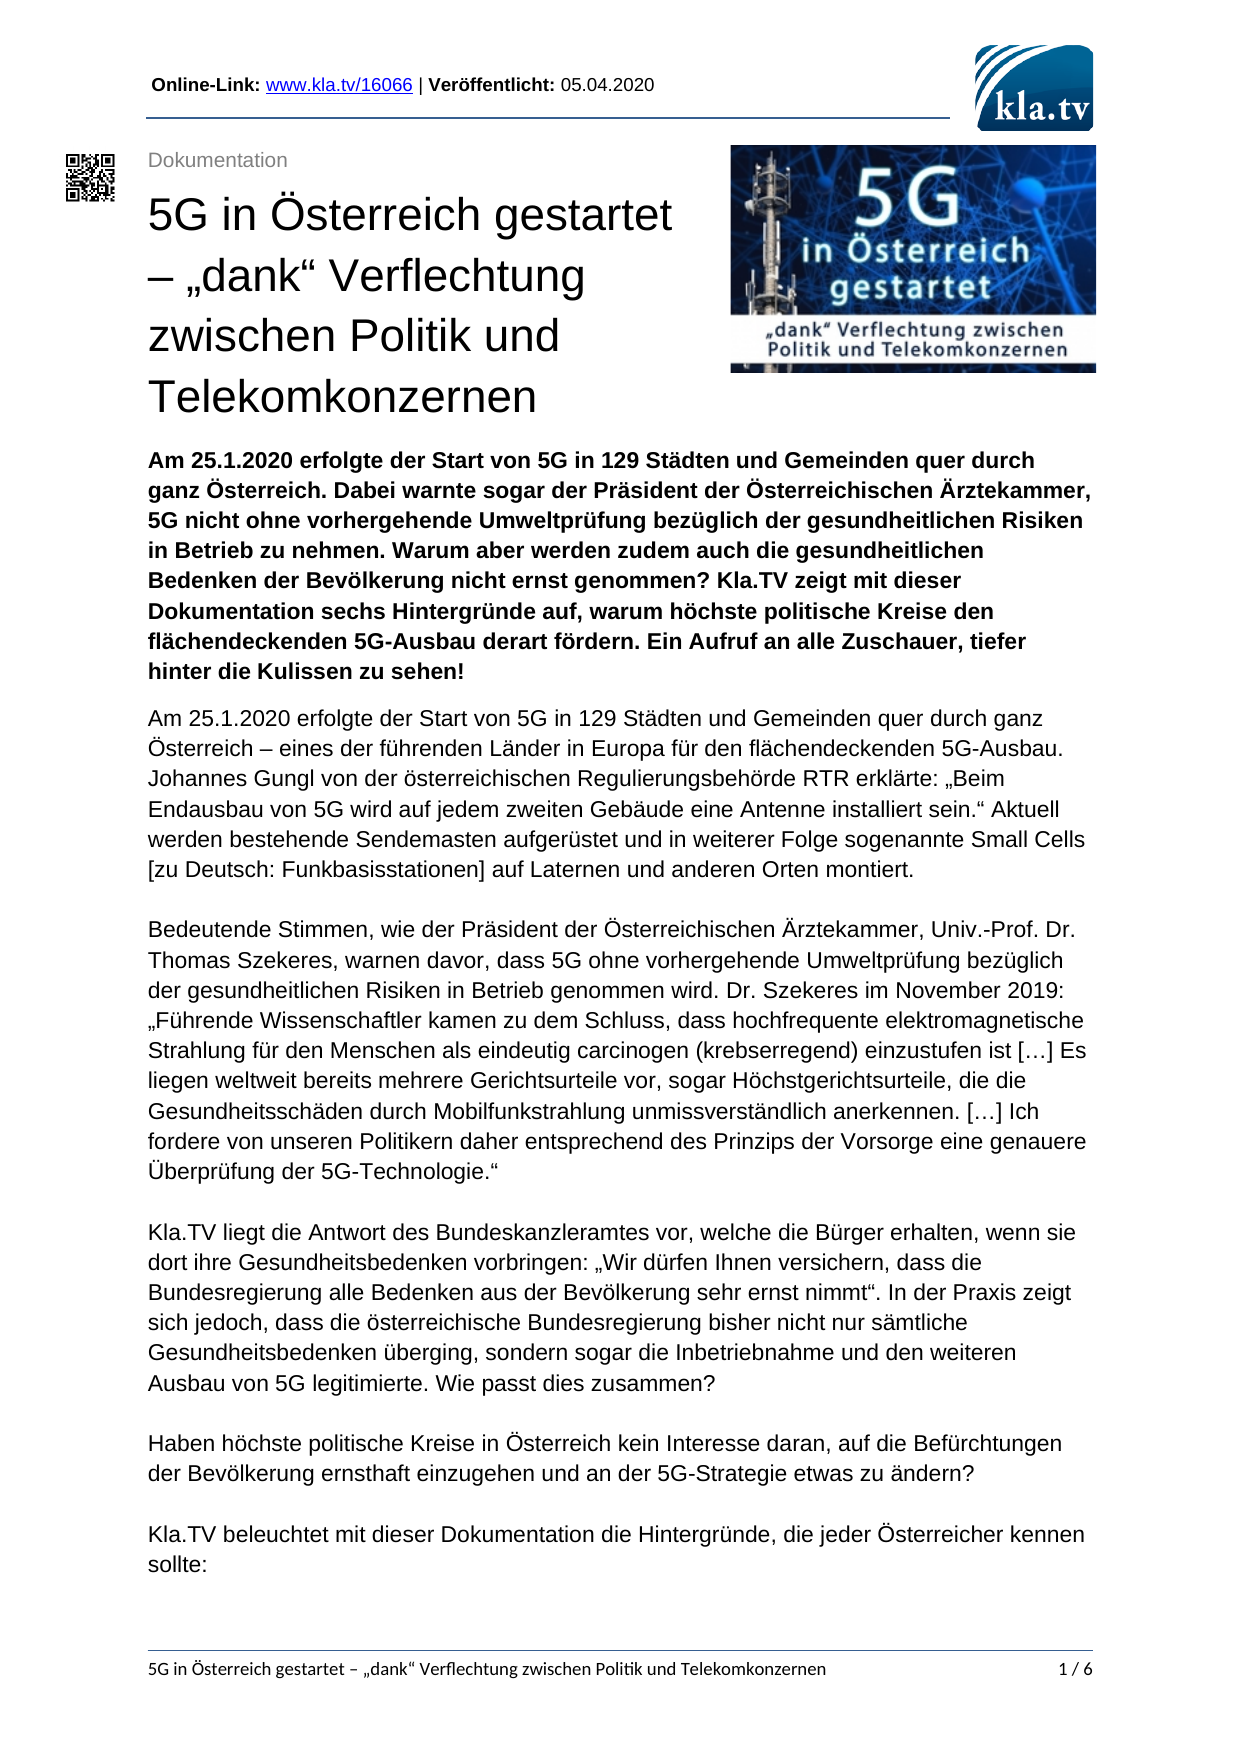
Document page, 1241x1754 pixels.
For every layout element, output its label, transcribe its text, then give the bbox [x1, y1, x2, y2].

text Dokumentation [148, 148, 1093, 172]
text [148, 705, 1093, 1607]
text Am 25.1.2020 erfolgte der Start von 5G in 129 Städten und Gemeinden quer durch ganz Österreich. Dabei warnte sogar der Präsident der Österreichischen Ärztekammer, 5G nicht ohne vorhergehende Umweltprüfung bezüglich der gesundheitlichen Risiken in Betrieb zu nehmen. Warum aber werden zudem auch die gesundheitlichen Bedenken der Bevölkerung nicht ernst genommen? Kla.TV zeigt mit dieser Dokumentation sechs Hintergründe auf, warum höchste politische Kreise den flächendeckenden 5G-Ausbau derart fördern. Ein Aufruf an alle Zuschauer, tiefer hinter die Kulissen zu sehen! [148, 447, 1093, 684]
text 5G in Österreich gestartet – „dank“ Verflechtung zwischen Politik und Telekomkonzernen [148, 188, 1093, 422]
